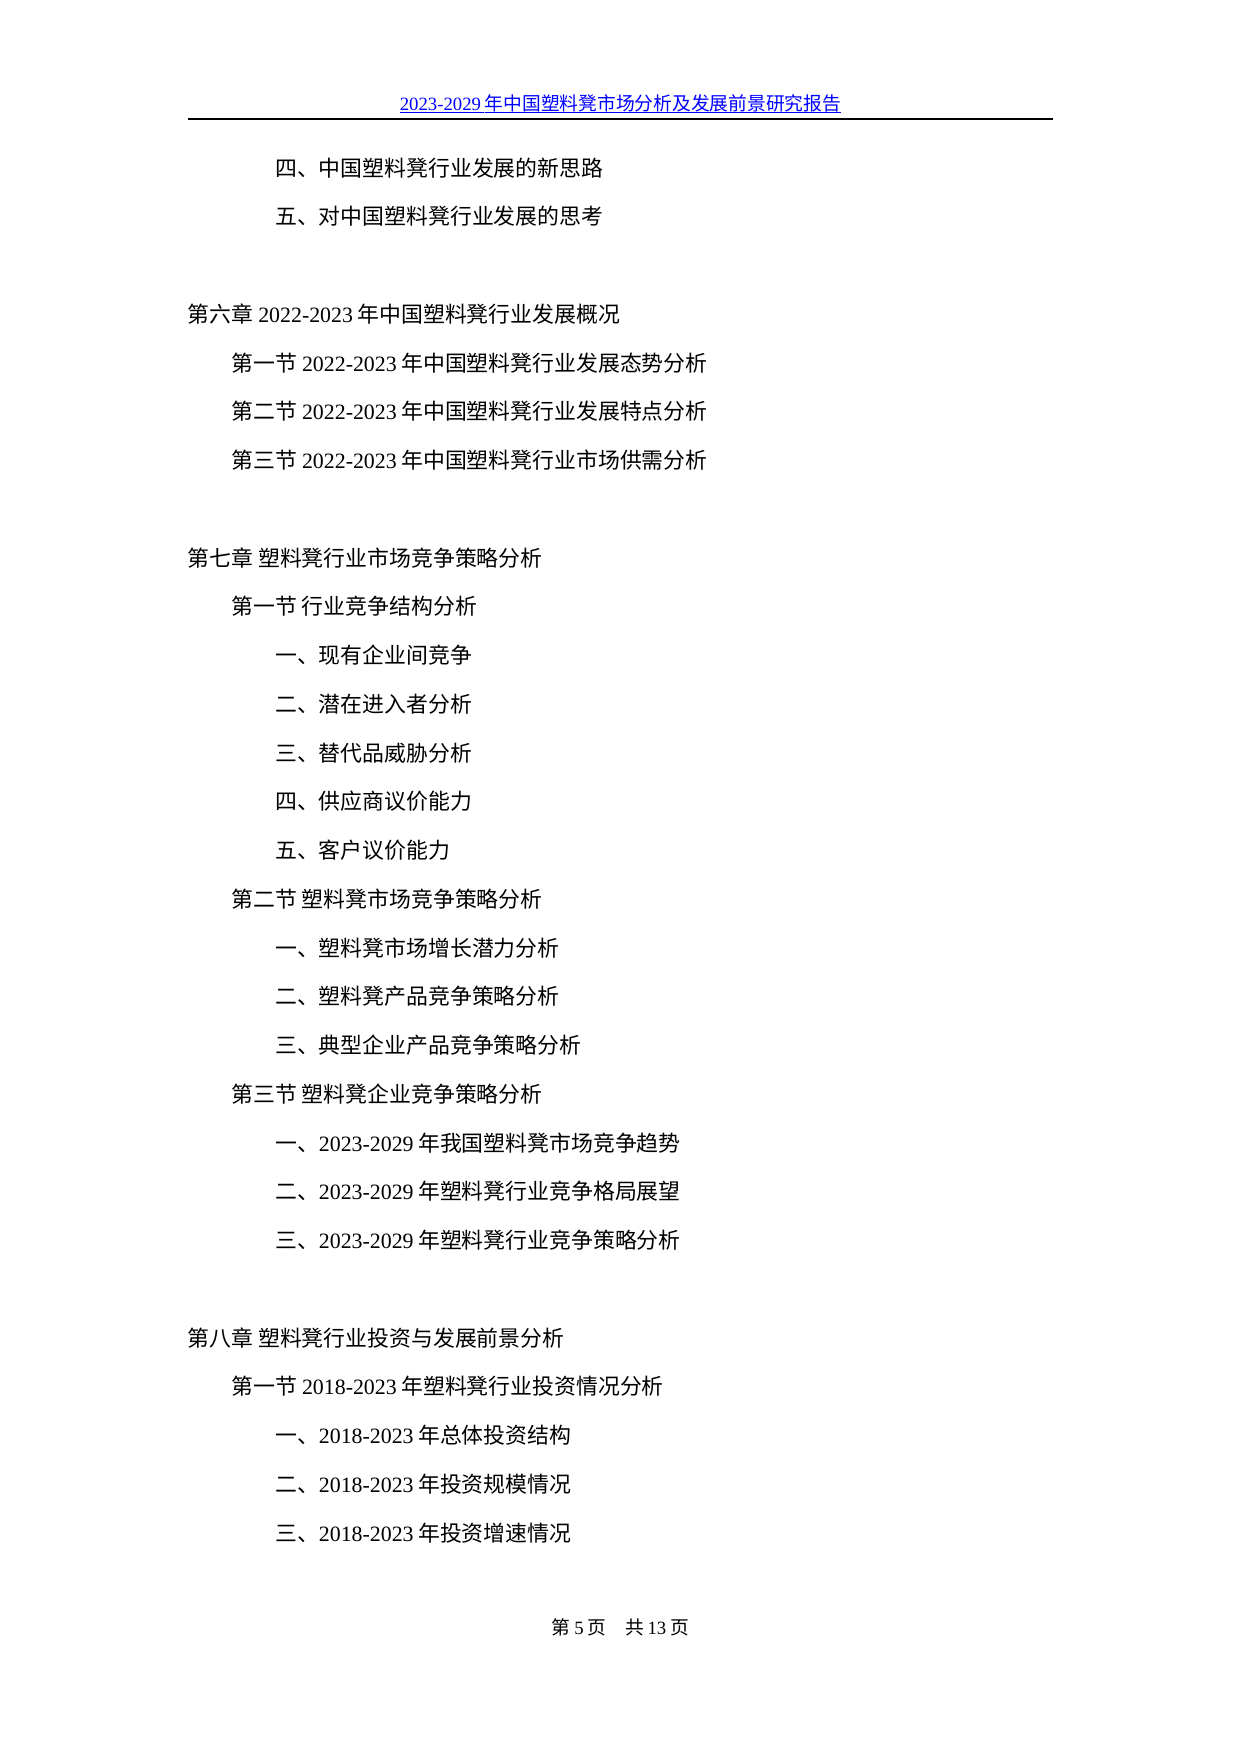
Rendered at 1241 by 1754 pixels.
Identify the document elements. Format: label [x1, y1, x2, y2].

text [187, 150, 1053, 1548]
